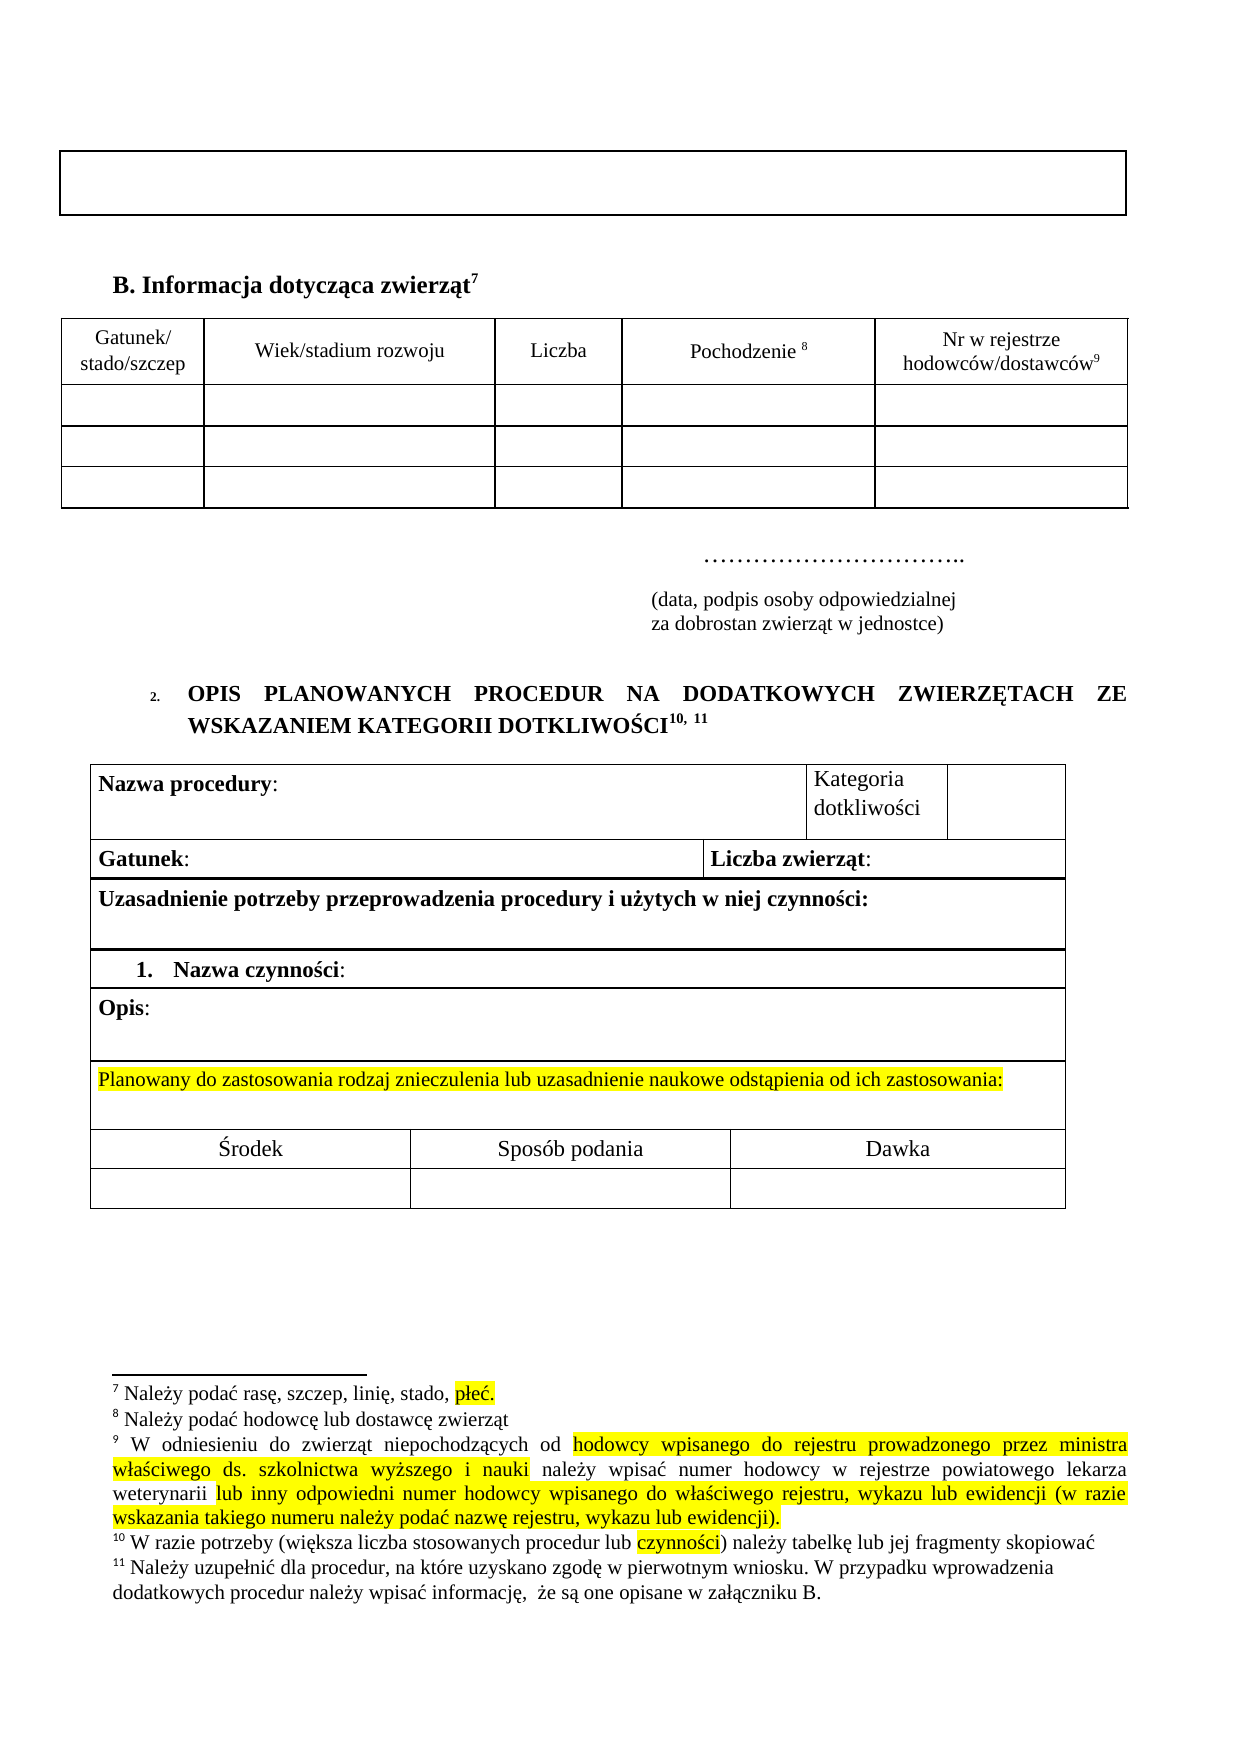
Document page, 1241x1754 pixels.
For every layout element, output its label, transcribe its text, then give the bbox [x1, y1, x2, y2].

table_cell [91, 1169, 410, 1208]
table_cell [876, 385, 1127, 425]
table_cell [731, 1169, 1065, 1208]
table_header Liczba [496, 319, 621, 383]
table_header Pochodzenie [623, 319, 874, 383]
table_header [948, 765, 1065, 839]
table_cell [623, 385, 874, 425]
text za dobrostan zwierząt w jednostce) [651, 611, 1128, 635]
table_cell Środek [91, 1130, 410, 1168]
table_cell [205, 467, 494, 507]
text ………………………….. [702, 509, 1128, 568]
table_cell [205, 427, 494, 466]
table_header Gatunek/stado/szczep [62, 319, 203, 383]
table_header Wiek/stadium rozwoju [205, 319, 494, 383]
table_cell Opis: [91, 989, 1065, 1060]
text B. Informacja dotycząca zwierząt [112, 270, 1128, 298]
table_cell [62, 385, 203, 425]
table_cell [61, 152, 1125, 214]
table_cell Planowany do zastosowania rodzaj znieczulenia lub uzasadnienie naukowe odstąpienia od ich zastosowania: [91, 1062, 1065, 1129]
table_cell [623, 427, 874, 466]
table_cell Nazwa czynności: [91, 951, 1065, 987]
table_cell Sposób podania [411, 1130, 730, 1168]
table_cell [623, 467, 874, 507]
table_cell [62, 427, 203, 466]
table_header Nazwa procedury: [91, 765, 806, 839]
text (data, podpis osoby odpowiedzialnej [651, 587, 1128, 611]
table_cell [496, 467, 621, 507]
table_cell [876, 427, 1127, 466]
list OPIS PLANOWANYCH PROCEDUR NA DODATKOWYCH ZWIERZĘTACH ZE WSKAZANIEM KATEGORII DOTKLIWOŚCI, [150, 680, 1128, 739]
table_cell Liczba zwierząt: [704, 840, 1065, 877]
table_cell Gatunek: [91, 840, 703, 877]
table_cell [876, 467, 1127, 507]
table_cell Uzasadnienie potrzeby przeprowadzenia procedury i użytych w niej czynności: [91, 880, 1065, 947]
table_cell [205, 385, 494, 425]
table_cell [496, 385, 621, 425]
table_header Kategoria dotkliwości [807, 765, 947, 839]
table_header Nr w rejestrze hodowców/dostawców [876, 319, 1127, 383]
table_cell [411, 1169, 730, 1208]
table_cell Dawka [731, 1130, 1065, 1168]
table_cell [496, 427, 621, 466]
table_cell [62, 467, 203, 507]
